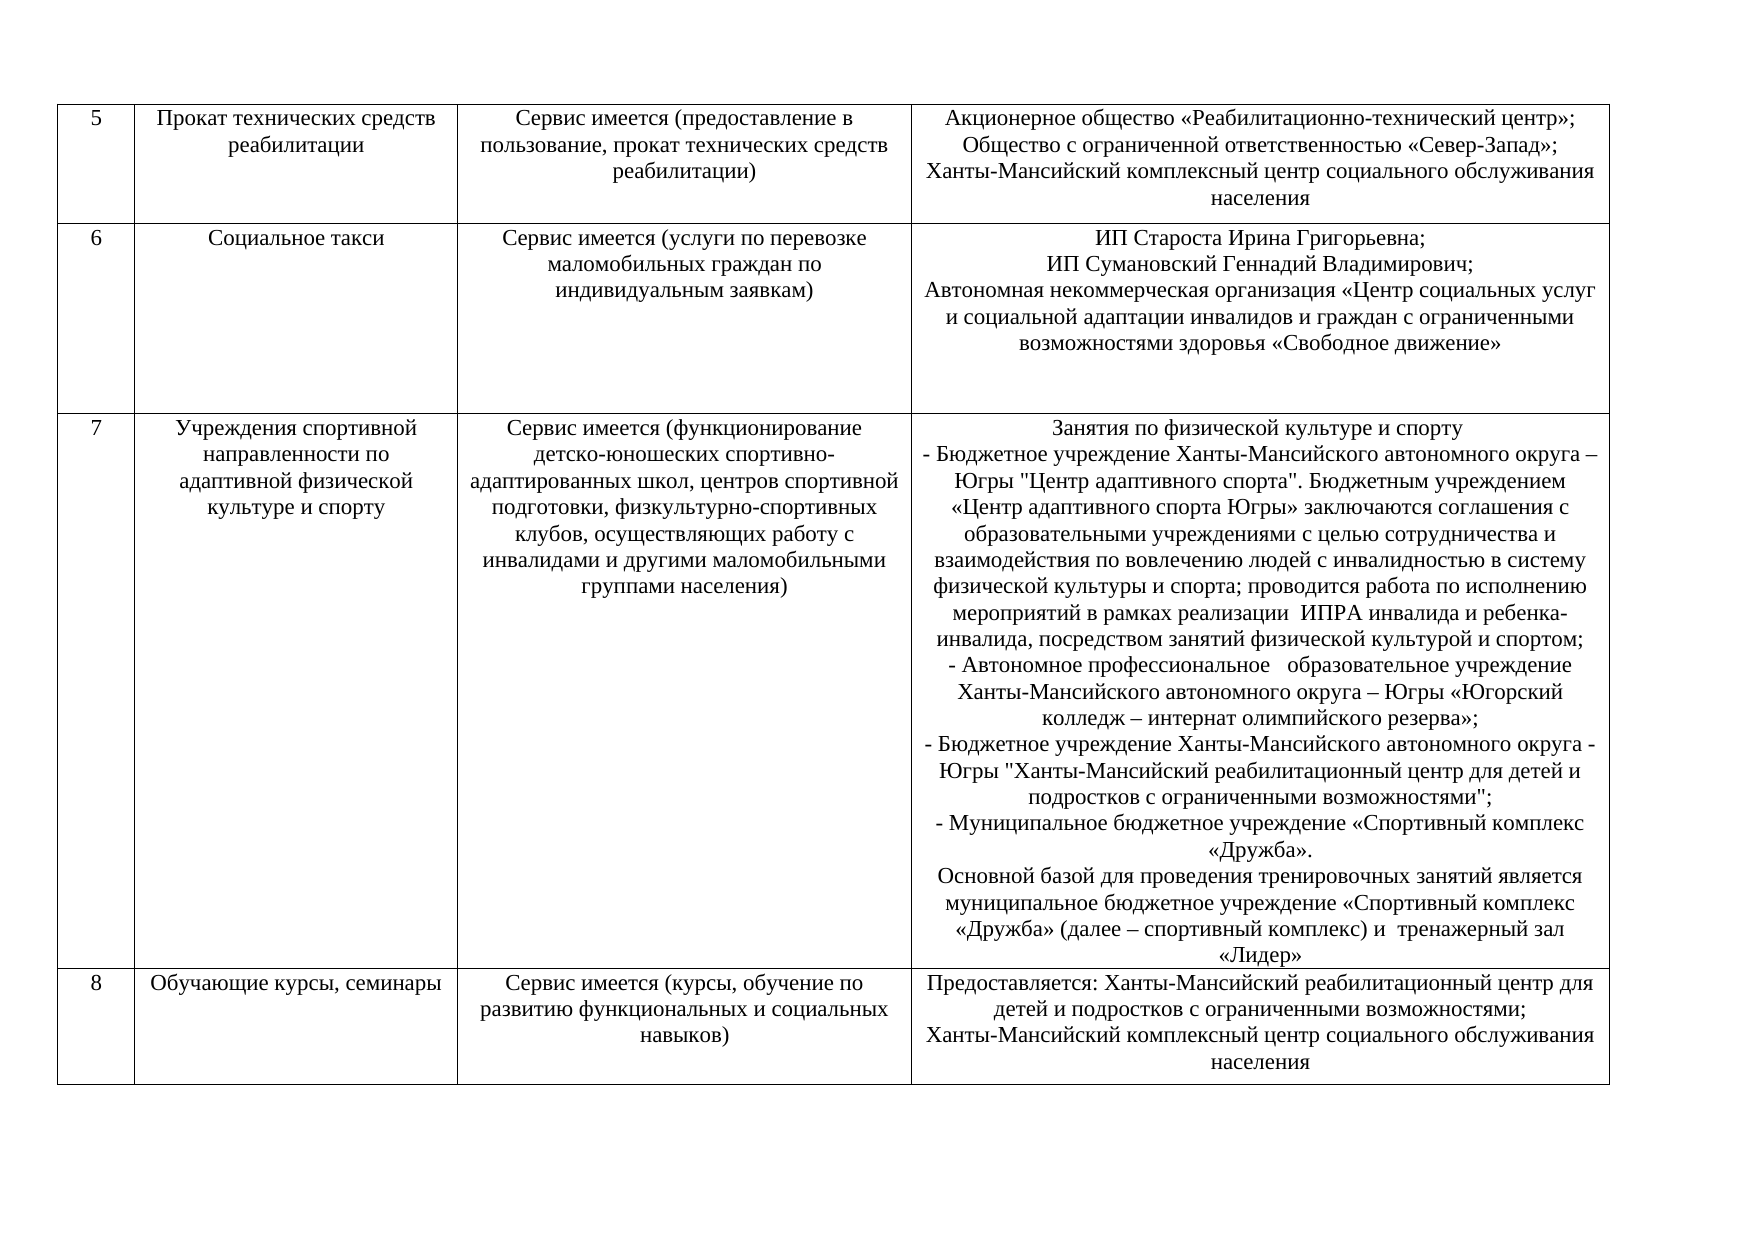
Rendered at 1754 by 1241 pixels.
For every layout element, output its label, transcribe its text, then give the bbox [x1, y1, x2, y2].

table_cell Учреждения спортивной направленности по адаптивной физической культуре и спорту [135, 414, 457, 968]
table_cell Сервис имеется (курсы, обучение по развитию функциональных и социальных навыков) [458, 969, 911, 1084]
table_cell 6 [58, 224, 134, 413]
table_cell 5 [58, 105, 134, 223]
table_cell Прокат технических средств реабилитации [135, 105, 457, 223]
table_cell ИП Староста Ирина Григорьевна; ИП Сумановский Геннадий Владимирович; Автономная некоммерческая организация «Центр социальных услуг и социальной адаптации инвалидов и граждан с ограниченными возможностями здоровья «Свободное движение» [912, 224, 1609, 413]
table_cell Предоставляется: Ханты-Мансийский реабилитационный центр для детей и подростков с ограниченными возможностями; Ханты-Мансийский комплексный центр социального обслуживания населения [912, 969, 1609, 1084]
table_cell 7 [58, 414, 134, 968]
table_cell Сервис имеется (предоставление в пользование, прокат технических средств реабилитации) [458, 105, 911, 223]
table_cell Обучающие курсы, семинары [135, 969, 457, 1084]
table_cell Социальное такси [135, 224, 457, 413]
table_cell Акционерное общество «Реабилитационно-технический центр»; Общество с ограниченной ответственностью «Север-Запад»; Ханты-Мансийский комплексный центр социального обслуживания населения [912, 105, 1609, 223]
table_cell Занятия по физической культуре и спорту - Бюджетное учреждение Ханты-Мансийского автономного округа – Югры "Центр адаптивного спорта". Бюджетным учреждением «Центр адаптивного спорта Югры» заключаются соглашения с образовательными учреждениями с целью сотрудничества и взаимодействия по вовлечению людей с инвалидностью в систему физической культуры и спорта; проводится работа по исполнению мероприятий в рамках реализации ИПРА инвалида и ребенка-инвалида, посредством занятий физической культурой и спортом; - Автономное профессиональное образовательное учреждение Ханты-Мансийского автономного округа – Югры «Югорский колледж – интернат олимпийского резерва»; - Бюджетное учреждение Ханты-Мансийского автономного округа - Югры "Ханты-Мансийский реабилитационный центр для детей и подростков с ограниченными возможностями"; - Муниципальное бюджетное учреждение «Спортивный комплекс «Дружба». Основной базой для проведения тренировочных занятий является муниципальное бюджетное учреждение «Спортивный комплекс «Дружба» (далее – спортивный комплекс) и тренажерный зал «Лидер» [912, 414, 1609, 968]
table_cell Сервис имеется (функционирование детско-юношеских спортивно-адаптированных школ, центров спортивной подготовки, физкультурно-спортивных клубов, осуществляющих работу с инвалидами и другими маломобильными группами населения) [458, 414, 911, 968]
table_cell 8 [58, 969, 134, 1084]
table_cell Сервис имеется (услуги по перевозке маломобильных граждан по индивидуальным заявкам) [458, 224, 911, 413]
